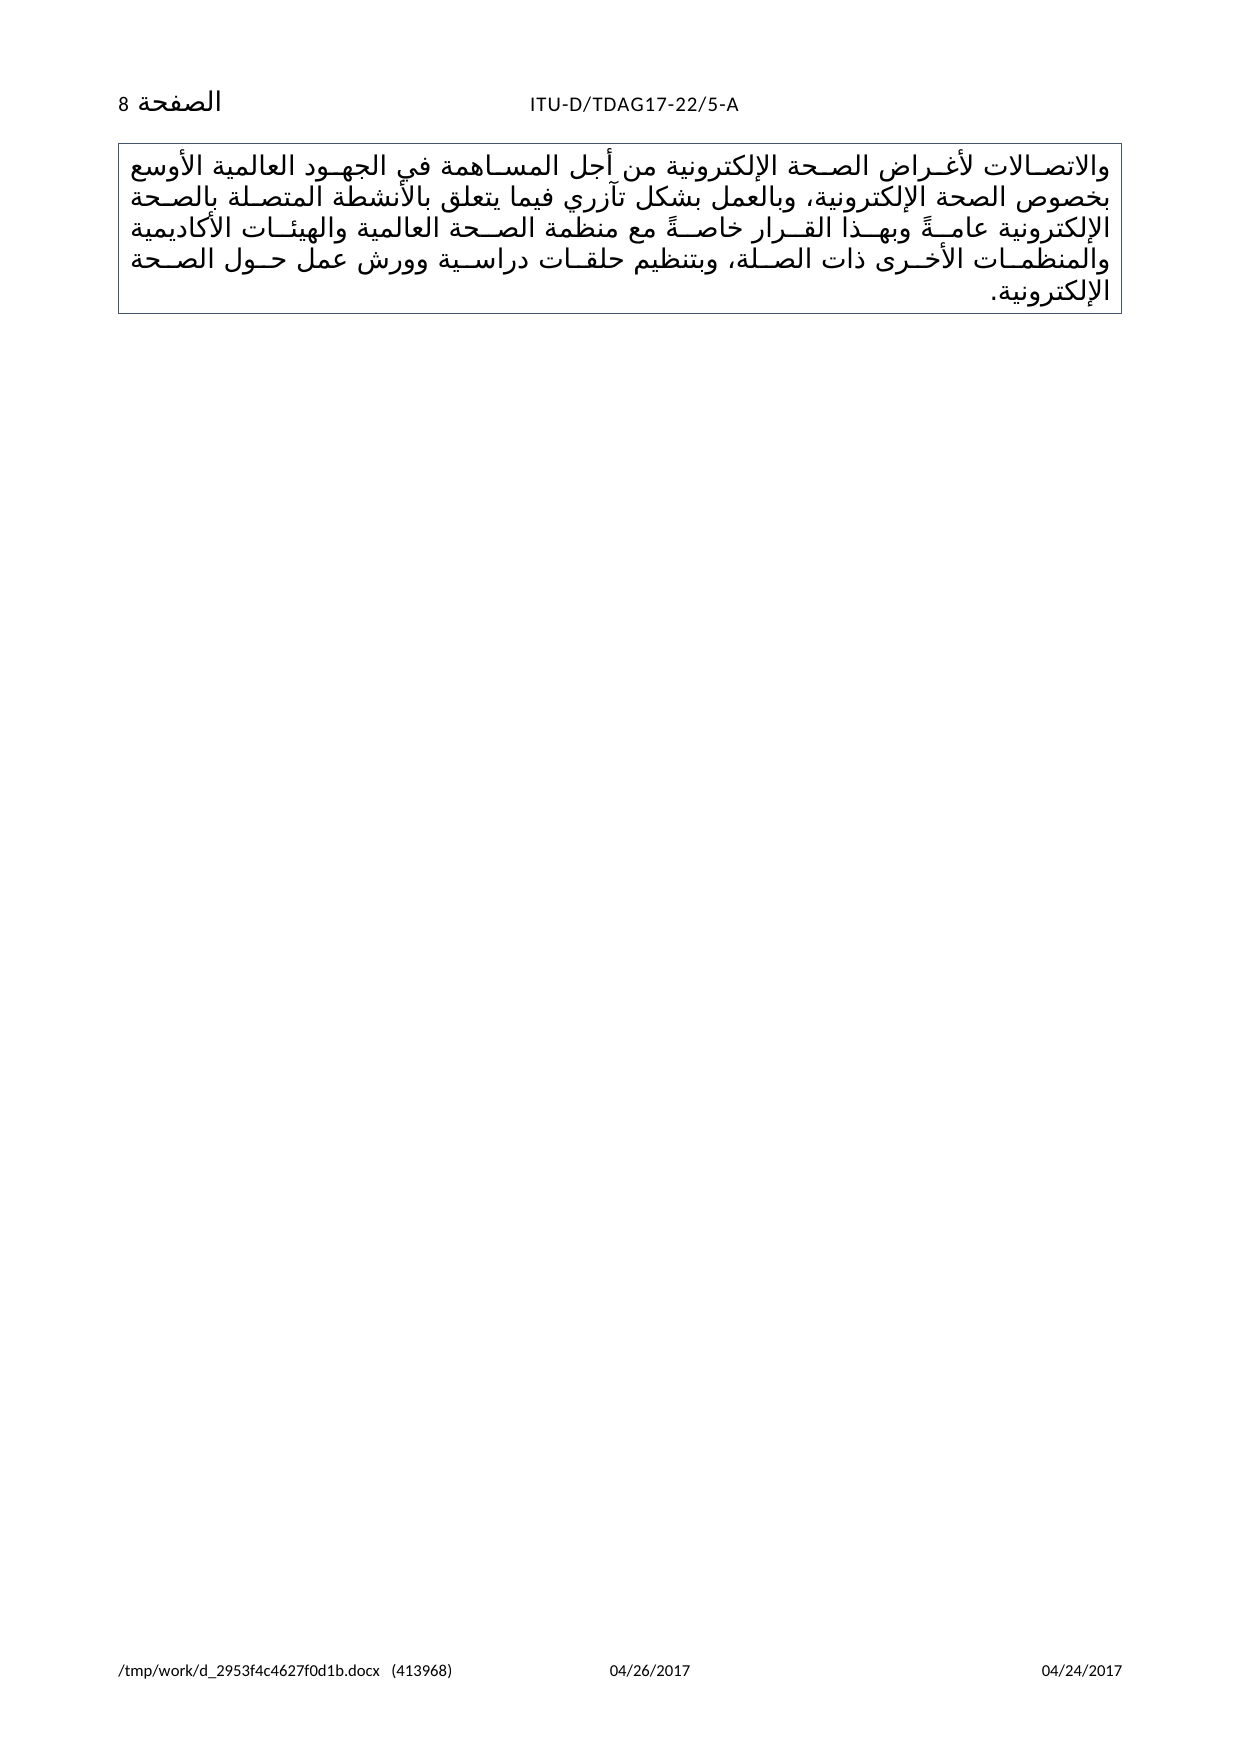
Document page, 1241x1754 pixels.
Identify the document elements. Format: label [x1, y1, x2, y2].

table_cell [119, 144, 1121, 344]
